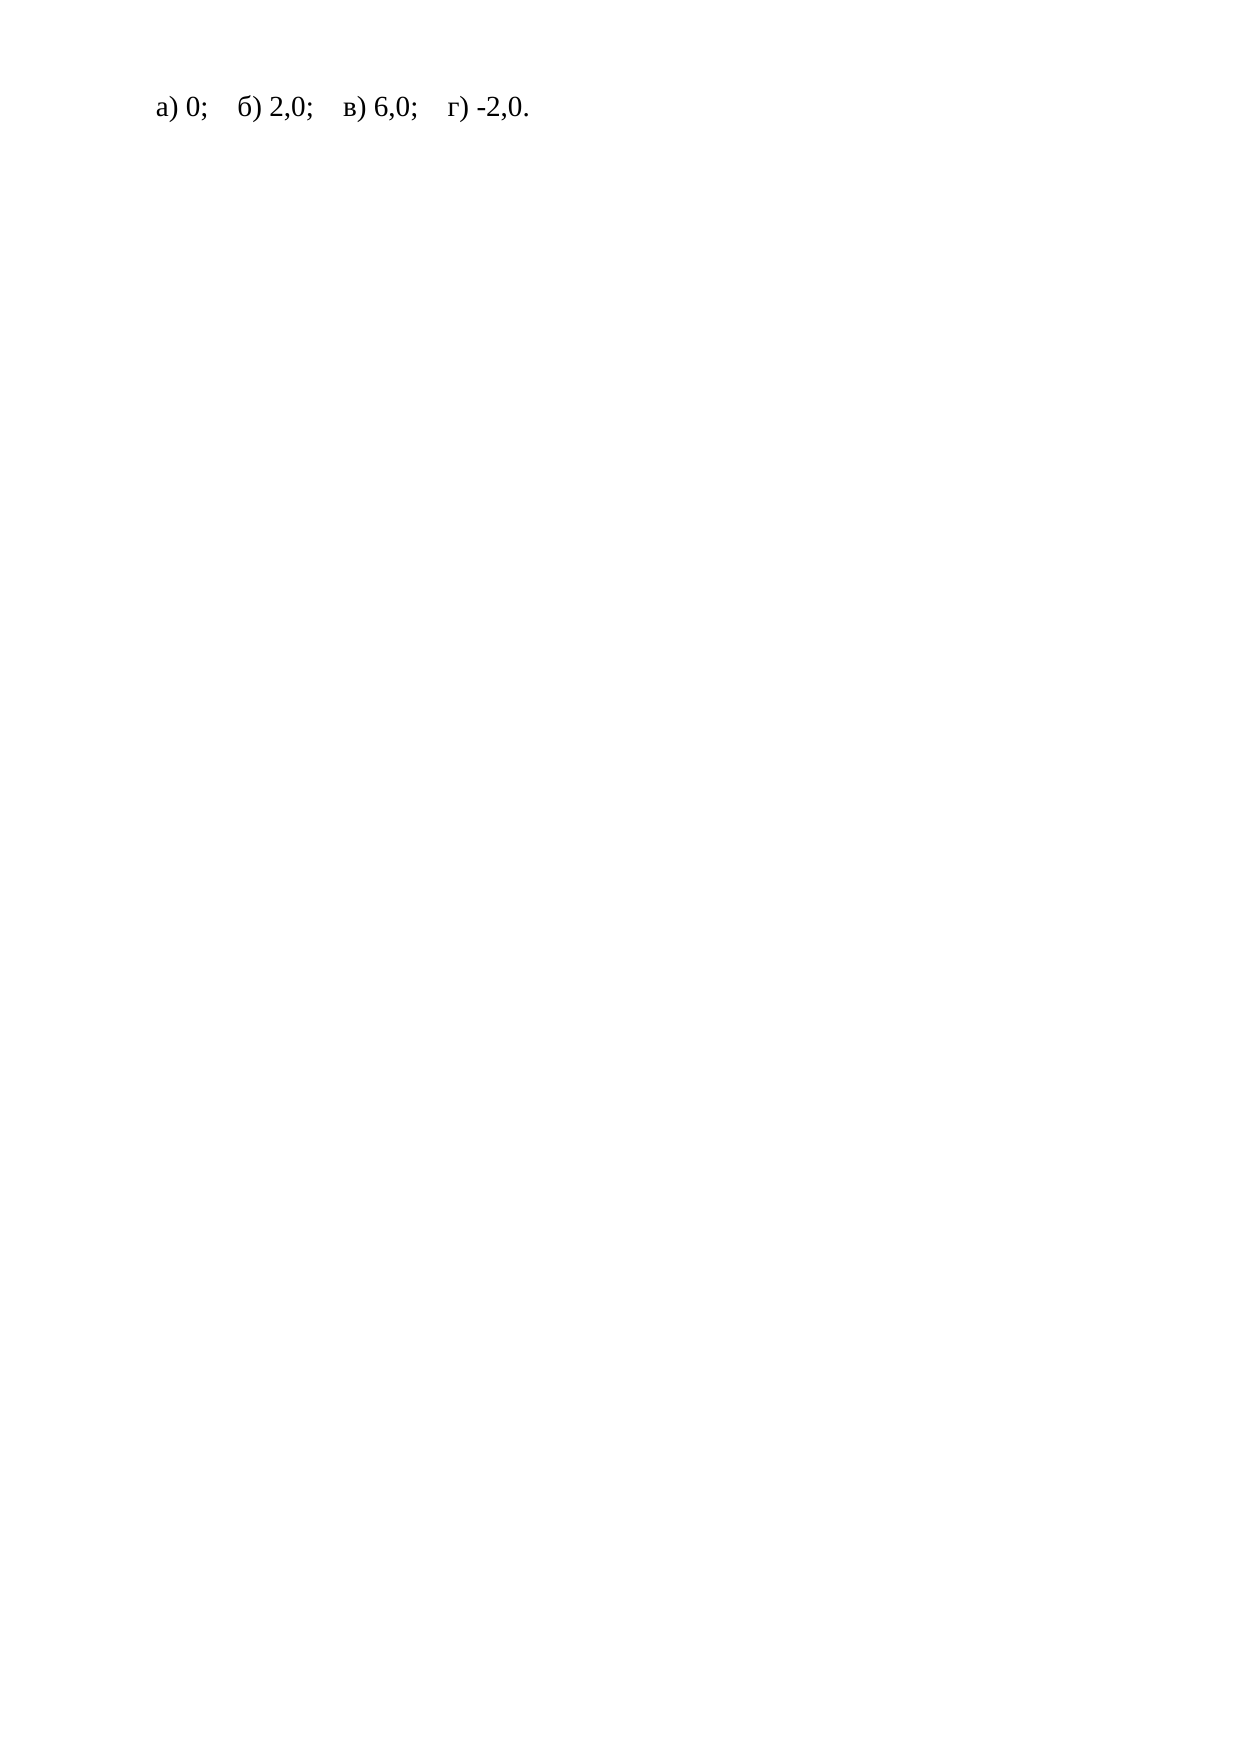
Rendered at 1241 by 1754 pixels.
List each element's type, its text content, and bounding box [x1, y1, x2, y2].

text а) 0; б) 2,0; в) 6,0; г) -2,0. [156, 89, 1181, 122]
